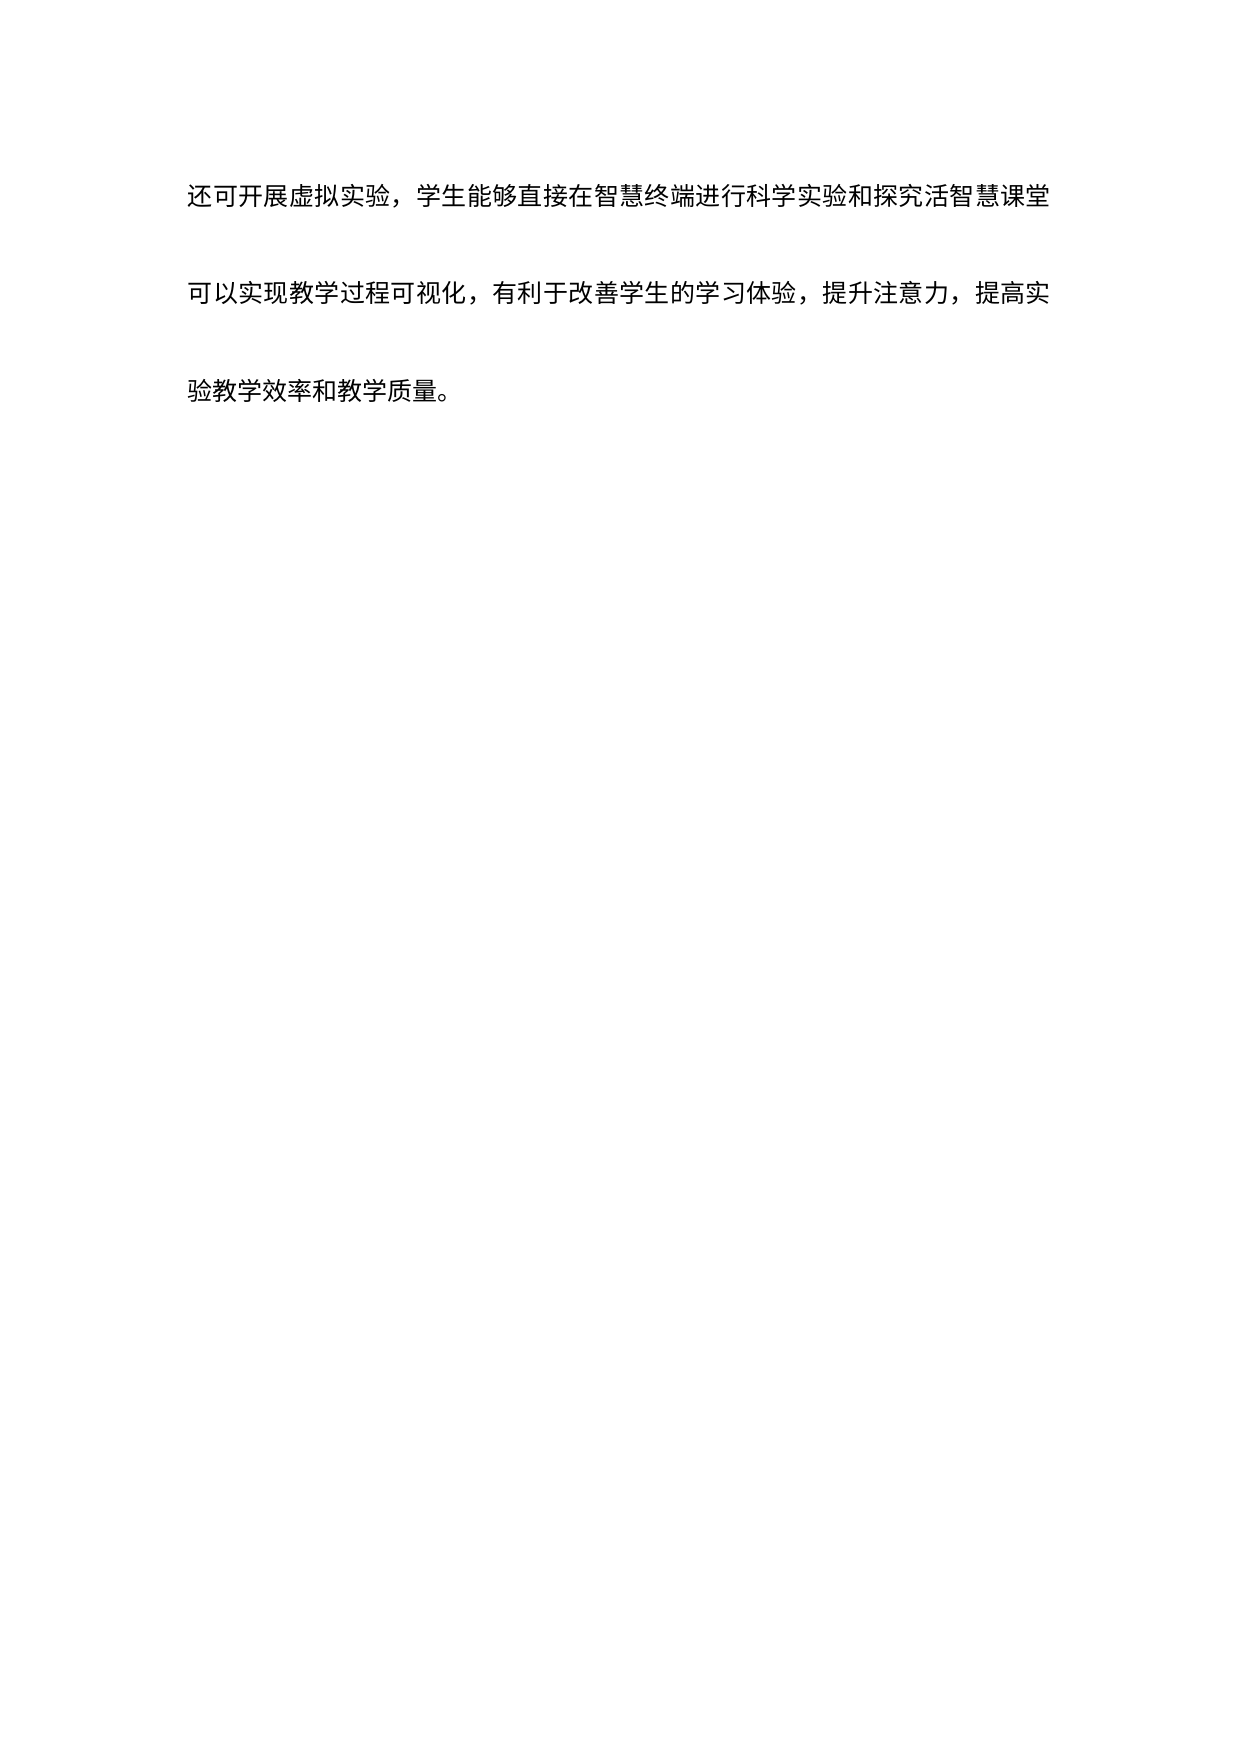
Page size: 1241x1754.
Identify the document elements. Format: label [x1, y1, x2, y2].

text [187, 162, 1053, 422]
